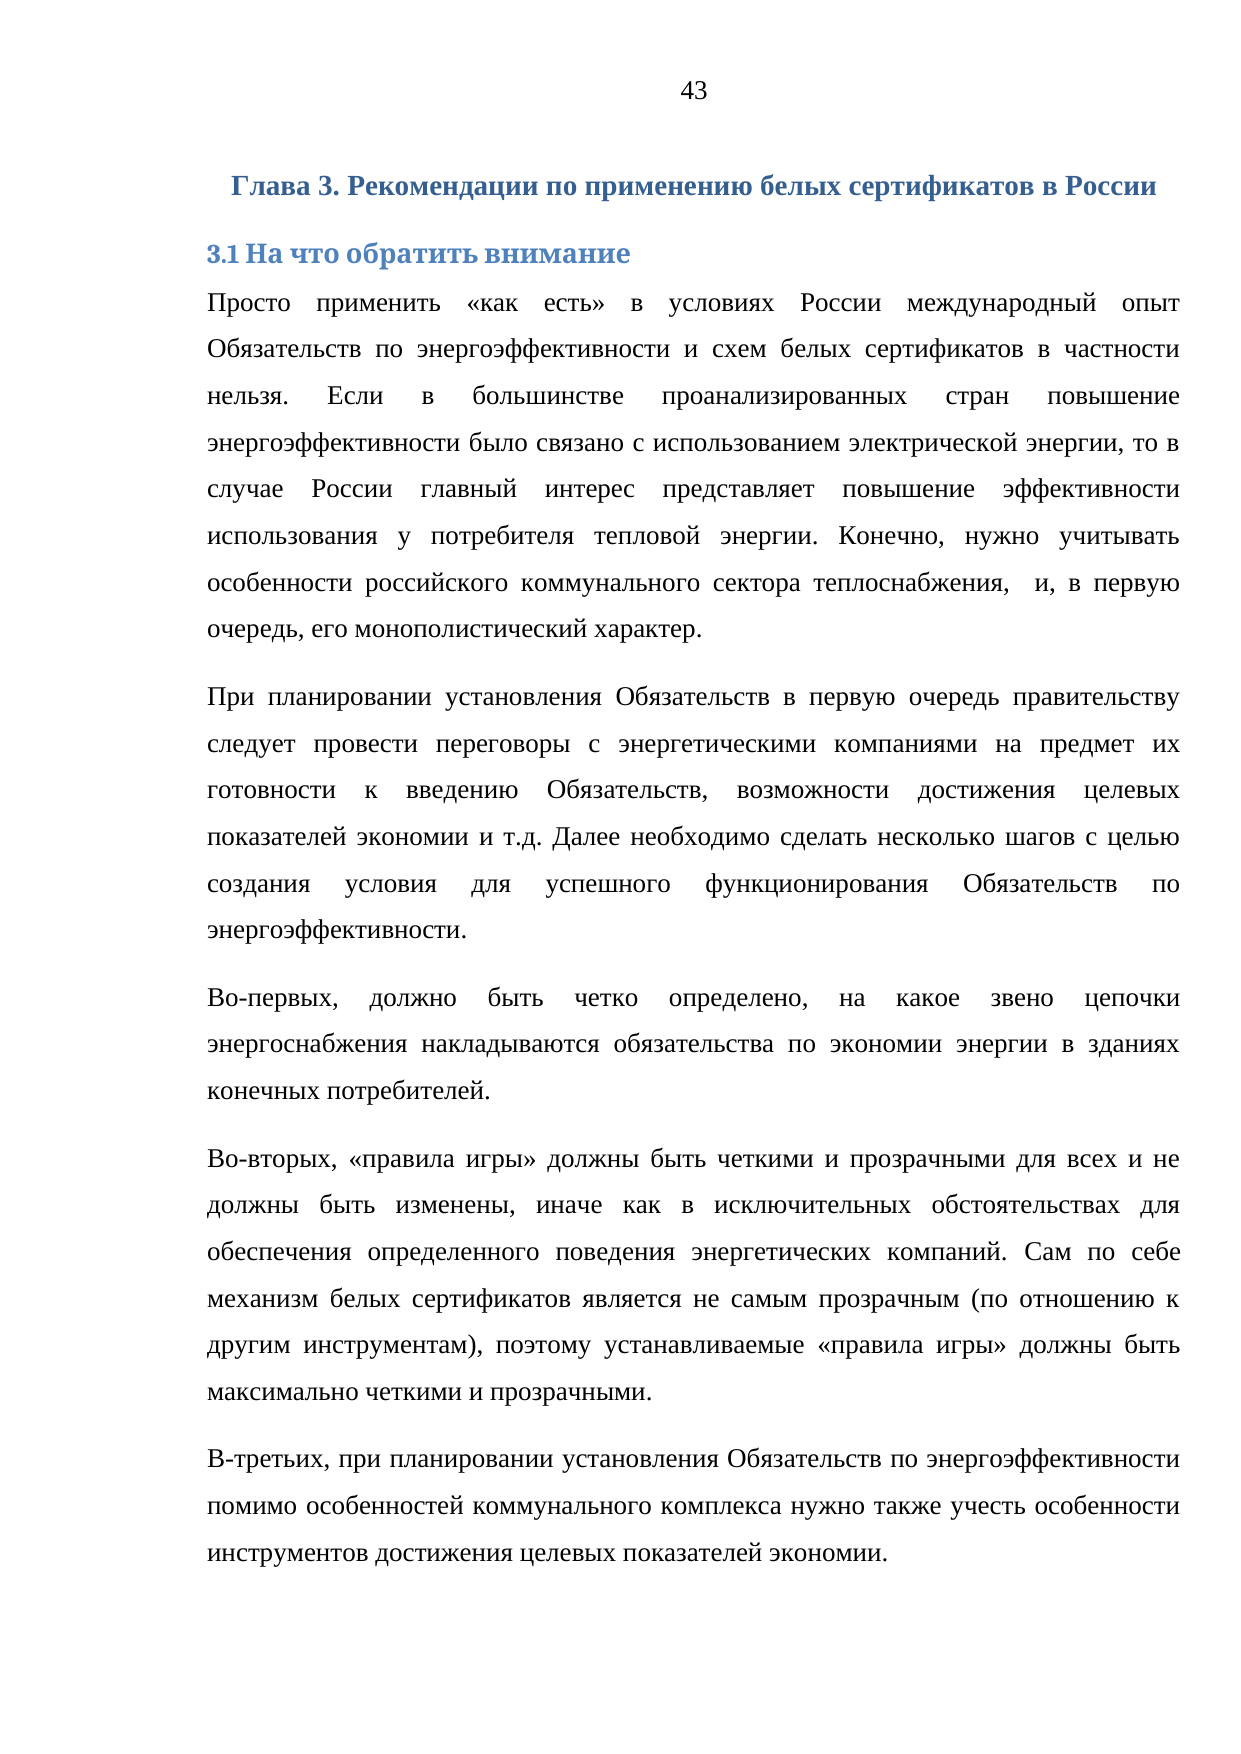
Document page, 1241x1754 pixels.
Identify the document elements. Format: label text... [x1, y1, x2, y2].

text Во-вторых, «правила игры» должны быть четкими и прозрачными для всех и не должны быть изменены, иначе как в исключительных обстоятельствах для обеспечения определенного поведения энергетических компаний. Сам по себе механизм белых сертификатов является не самым прозрачным (по отношению к другим инструментам), поэтому устанавливаемые «правила игры» должны быть максимально четкими и прозрачными. [207, 1142, 1181, 1406]
subtitle 3.1 На что обратить внимание [207, 239, 1181, 270]
text Просто применить «как есть» в условиях России международный опыт Обязательств по энергоэффективности и схем белых сертификатов в частности нельзя. Если в большинстве проанализированных стран повышение энергоэффективности было связано с использованием электрической энергии, то в случае России главный интерес представляет повышение эффективности использования у потребителя тепловой энергии. Конечно, нужно учитывать особенности российского коммунального сектора теплоснабжения, и, в первую очередь, его монополистический характер. [207, 286, 1181, 644]
text В-третьих, при планировании установления Обязательств по энергоэффективности помимо особенностей коммунального комплекса нужно также учесть особенности инструментов достижения целевых показателей экономии. [207, 1443, 1181, 1567]
text При планировании установления Обязательств в первую очередь правительству следует провести переговоры с энергетическими компаниями на предмет их готовности к введению Обязательств, возможности достижения целевых показателей экономии и т.д. Далее необходимо сделать несколько шагов с целью создания условия для успешного функционирования Обязательств по энергоэффективности. [207, 680, 1181, 944]
subtitle Глава 3. Рекомендации по применению белых сертификатов в России [207, 168, 1181, 202]
text Во-первых, должно быть четко определено, на какое звено цепочки энергоснабжения накладываются обязательства по экономии энергии в зданиях конечных потребителей. [207, 981, 1181, 1105]
